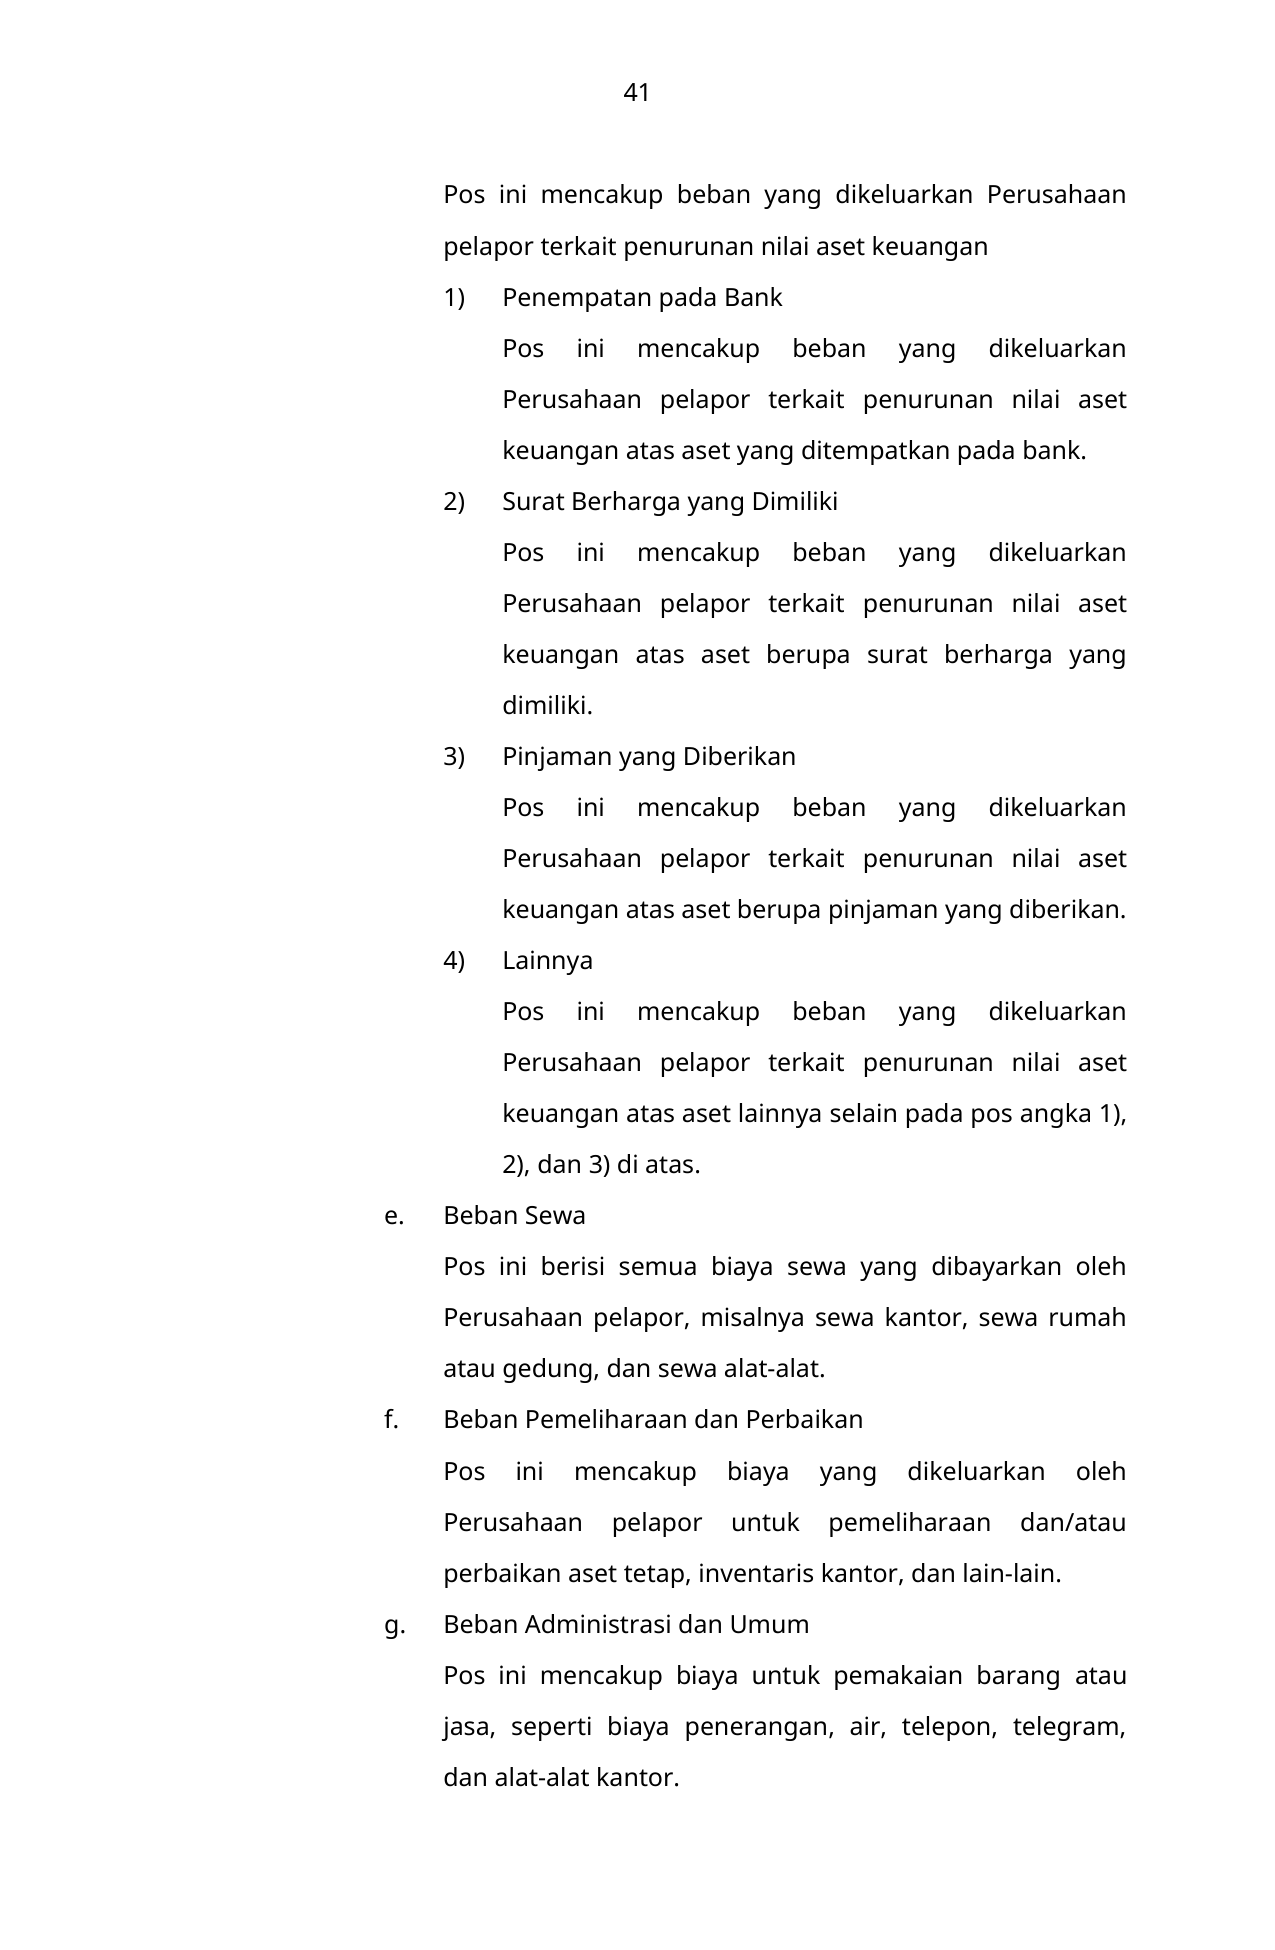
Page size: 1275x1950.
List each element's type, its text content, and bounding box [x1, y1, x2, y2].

text Pos ini mencakup biaya untuk pemakaian barang atau jasa, seperti biaya penerangan, air, telepon, telegram, dan alat-alat kantor. [443, 1657, 1127, 1793]
list Surat Berharga yang Dimiliki [443, 483, 1127, 517]
list Penempatan pada Bank [443, 279, 1127, 313]
text Pos ini mencakup beban yang dikeluarkan Perusahaan pelapor terkait penurunan nilai aset keuangan [443, 177, 1127, 262]
list Beban Pemeliharaan dan Perbaikan [384, 1402, 1127, 1436]
list Pos ini mencakup beban yang dikeluarkan Perusahaan pelapor terkait penurunan nilai aset keuangan atas aset berupa pinjaman yang diberikan. [502, 790, 1127, 926]
text Pos ini mencakup biaya yang dikeluarkan oleh Perusahaan pelapor untuk pemeliharaan dan/atau perbaikan aset tetap, inventaris kantor, dan lain-lain. [443, 1453, 1127, 1589]
list Pos ini mencakup beban yang dikeluarkan Perusahaan pelapor terkait penurunan nilai aset keuangan atas aset lainnya selain pada pos angka 1), 2), dan 3) di atas. [502, 994, 1127, 1181]
list Beban Administrasi dan Umum [384, 1606, 1127, 1640]
list Lainnya [443, 943, 1127, 977]
text Pos ini berisi semua biaya sewa yang dibayarkan oleh Perusahaan pelapor, misalnya sewa kantor, sewa rumah atau gedung, dan sewa alat-alat. [443, 1249, 1127, 1385]
list Pos ini mencakup beban yang dikeluarkan Perusahaan pelapor terkait penurunan nilai aset keuangan atas aset yang ditempatkan pada bank. [502, 330, 1127, 466]
list Pos ini mencakup beban yang dikeluarkan Perusahaan pelapor terkait penurunan nilai aset keuangan atas aset berupa surat berharga yang dimiliki. [502, 534, 1127, 722]
list Beban Sewa [384, 1198, 1127, 1232]
list Pinjaman yang Diberikan [443, 739, 1127, 773]
